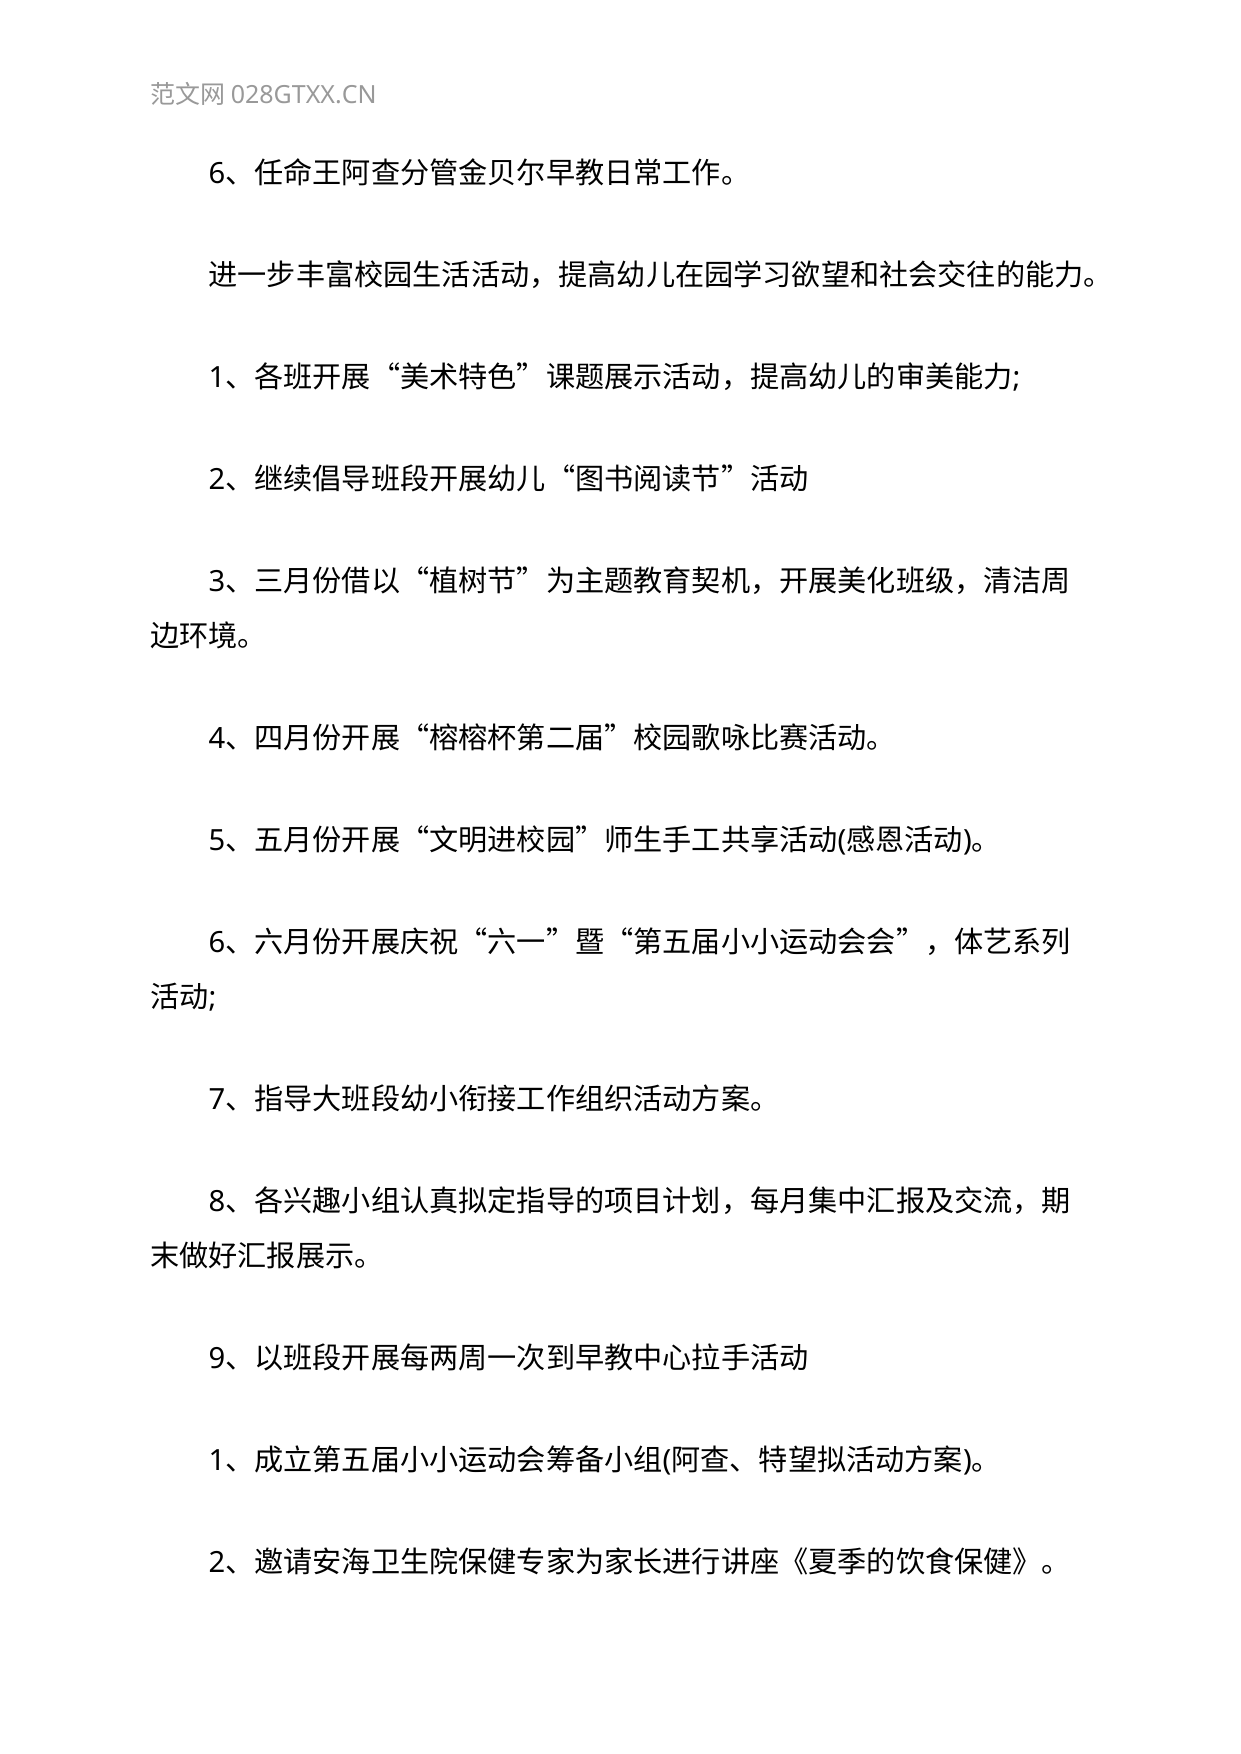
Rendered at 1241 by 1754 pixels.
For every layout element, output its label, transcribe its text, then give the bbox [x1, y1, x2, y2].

text 6、六月份开展庆祝“六一”暨“第五届小小运动会会”，体艺系列活动; [150, 918, 1090, 1016]
text 1、各班开展“美术特色”课题展示活动，提高幼儿的审美能力; [150, 354, 1090, 396]
text 6、任命王阿查分管金贝尔早教日常工作。 [150, 150, 1090, 192]
text 7、指导大班段幼小衔接工作组织活动方案。 [150, 1075, 1090, 1118]
text 2、邀请安海卫生院保健专家为家长进行讲座《夏季的饮食保健》。 [150, 1538, 1090, 1581]
text 2、继续倡导班段开展幼儿“图书阅读节”活动 [150, 456, 1090, 498]
text 3、三月份借以“植树节”为主题教育契机，开展美化班级，清洁周边环境。 [150, 558, 1090, 655]
text 9、以班段开展每两周一次到早教中心拉手活动 [150, 1334, 1090, 1377]
text 8、各兴趣小组认真拟定指导的项目计划，每月集中汇报及交流，期末做好汇报展示。 [150, 1177, 1090, 1275]
text 进一步丰富校园生活活动，提高幼儿在园学习欲望和社会交往的能力。 [150, 252, 1090, 294]
text 5、五月份开展“文明进校园”师生手工共享活动(感恩活动)。 [150, 816, 1090, 859]
text 4、四月份开展“榕榕杯第二届”校园歌咏比赛活动。 [150, 714, 1090, 757]
text 1、成立第五届小小运动会筹备小组(阿查、特望拟活动方案)。 [150, 1436, 1090, 1478]
